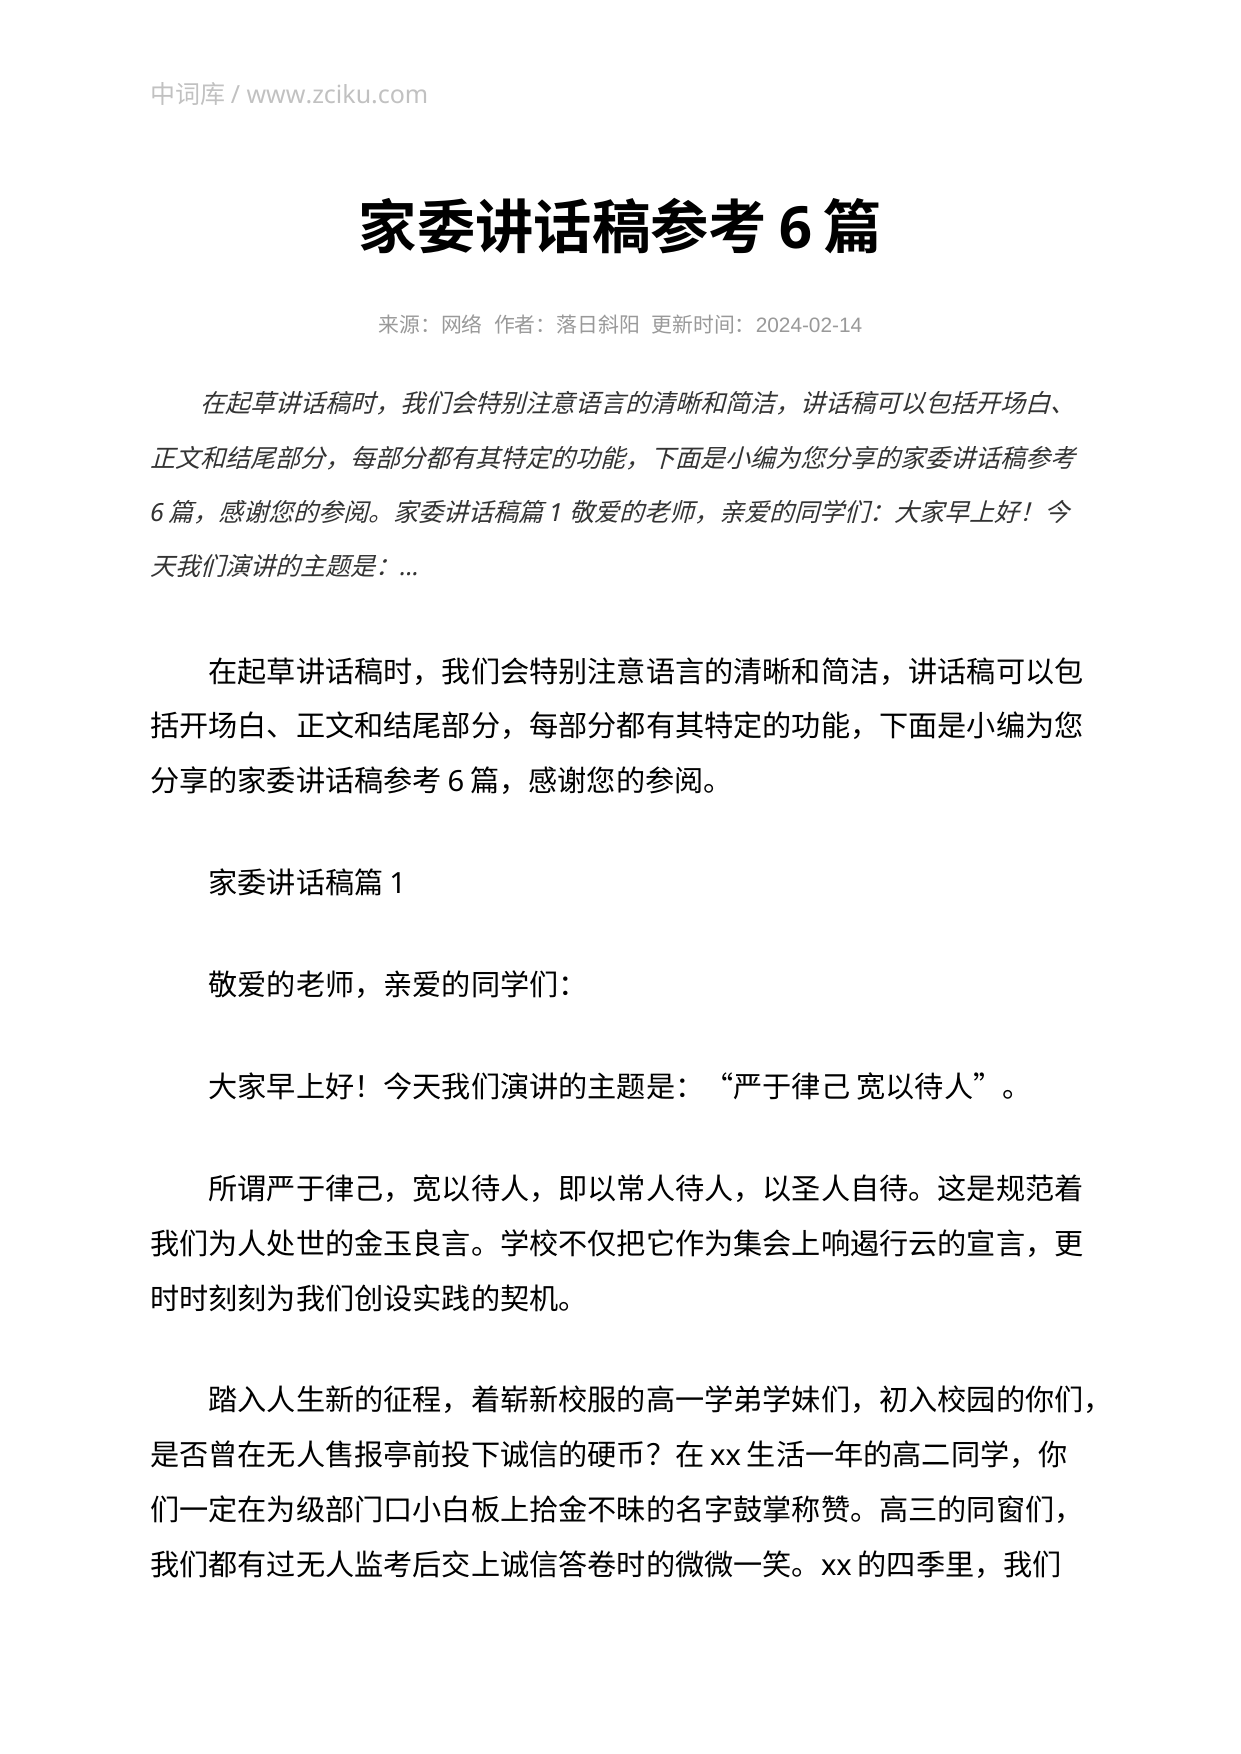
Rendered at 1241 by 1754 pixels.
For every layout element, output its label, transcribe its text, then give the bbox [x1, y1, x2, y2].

text 所谓严于律己，宽以待人，即以常人待人，以圣人自待。这是规范着我们为人处世的金玉良言。学校不仅把它作为集会上响遏行云的宣言，更时时刻刻为我们创设实践的契机。 [150, 1165, 1090, 1317]
text 大家早上好！今天我们演讲的主题是：“严于律己 宽以待人”。 [150, 1064, 1090, 1106]
text 家委讲话稿篇1 [150, 860, 1090, 902]
text 来源：网络 作者：落日斜阳 更新时间：2024-02-14 [150, 313, 1090, 337]
text 在起草讲话稿时，我们会特别注意语言的清晰和简洁，讲话稿可以包括开场白、正文和结尾部分，每部分都有其特定的功能，下面是小编为您分享的家委讲话稿参考6篇，感谢您的参阅。 [150, 648, 1090, 800]
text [150, 1377, 1090, 1584]
subtitle 家委讲话稿参考6篇 [150, 181, 1090, 266]
text 在起草讲话稿时，我们会特别注意语言的清晰和简洁，讲话稿可以包括开场白、正文和结尾部分，每部分都有其特定的功能，下面是小编为您分享的家委讲话稿参考6篇，感谢您的参阅。家委讲话稿篇1 敬爱的老师，亲爱的同学们：大家早上好！今天我们演讲的主题是：... [150, 384, 1090, 583]
text 敬爱的老师，亲爱的同学们： [150, 962, 1090, 1004]
